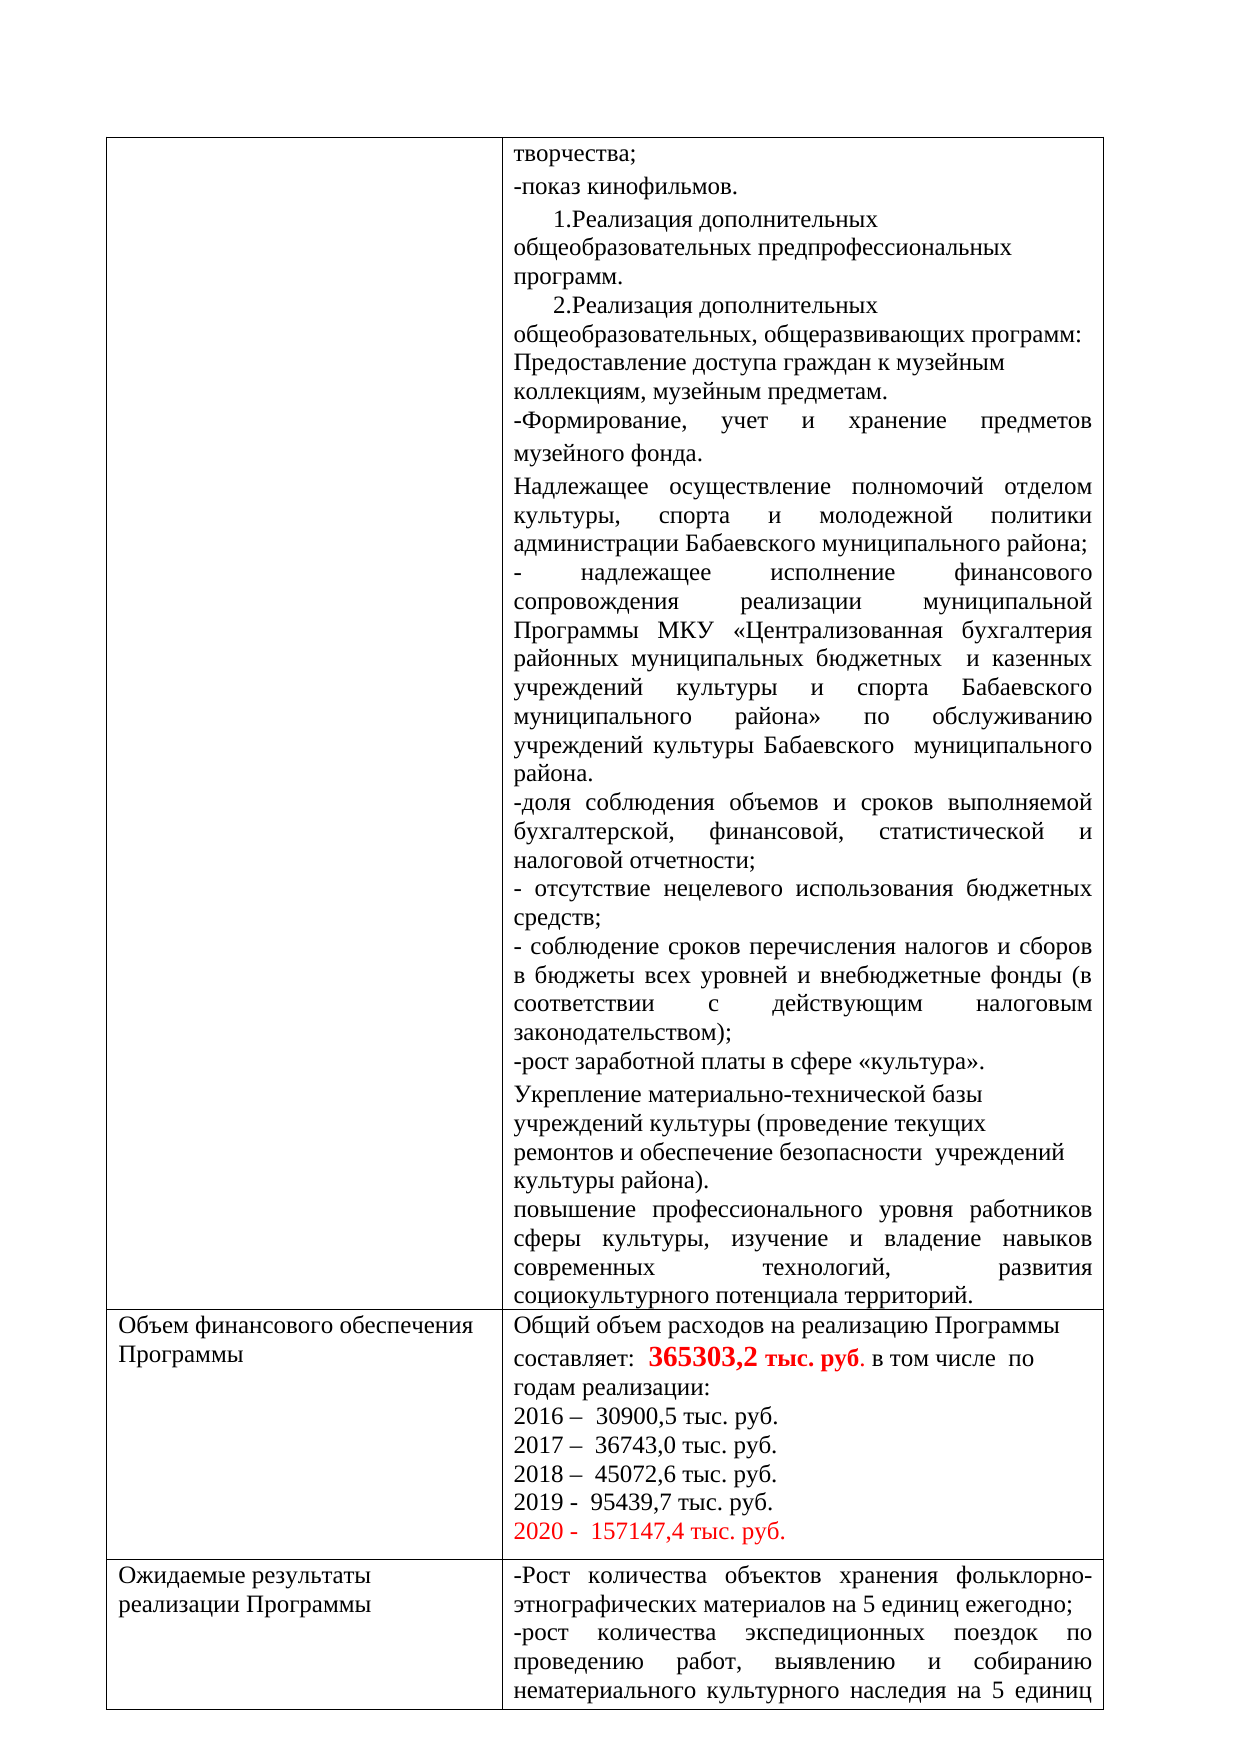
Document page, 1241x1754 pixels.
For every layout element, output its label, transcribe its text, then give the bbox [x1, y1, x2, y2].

table_cell Общий объем расходов на реализацию Программы составляет: 365303,2 тыс. руб. в том числе по годам реализации: 2016 – 30900,5 тыс. руб. 2017 – 36743,0 тыс. руб. 2018 – 45072,6 тыс. руб. 2019 - 95439,7 тыс. руб. 2020 - 157147,4 тыс. руб. [503, 1310, 1103, 1559]
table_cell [107, 138, 502, 1309]
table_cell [107, 1560, 502, 1708]
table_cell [503, 138, 1103, 1309]
table_cell Объем финансового обеспечения Программы [107, 1310, 502, 1559]
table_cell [503, 1560, 1103, 1708]
